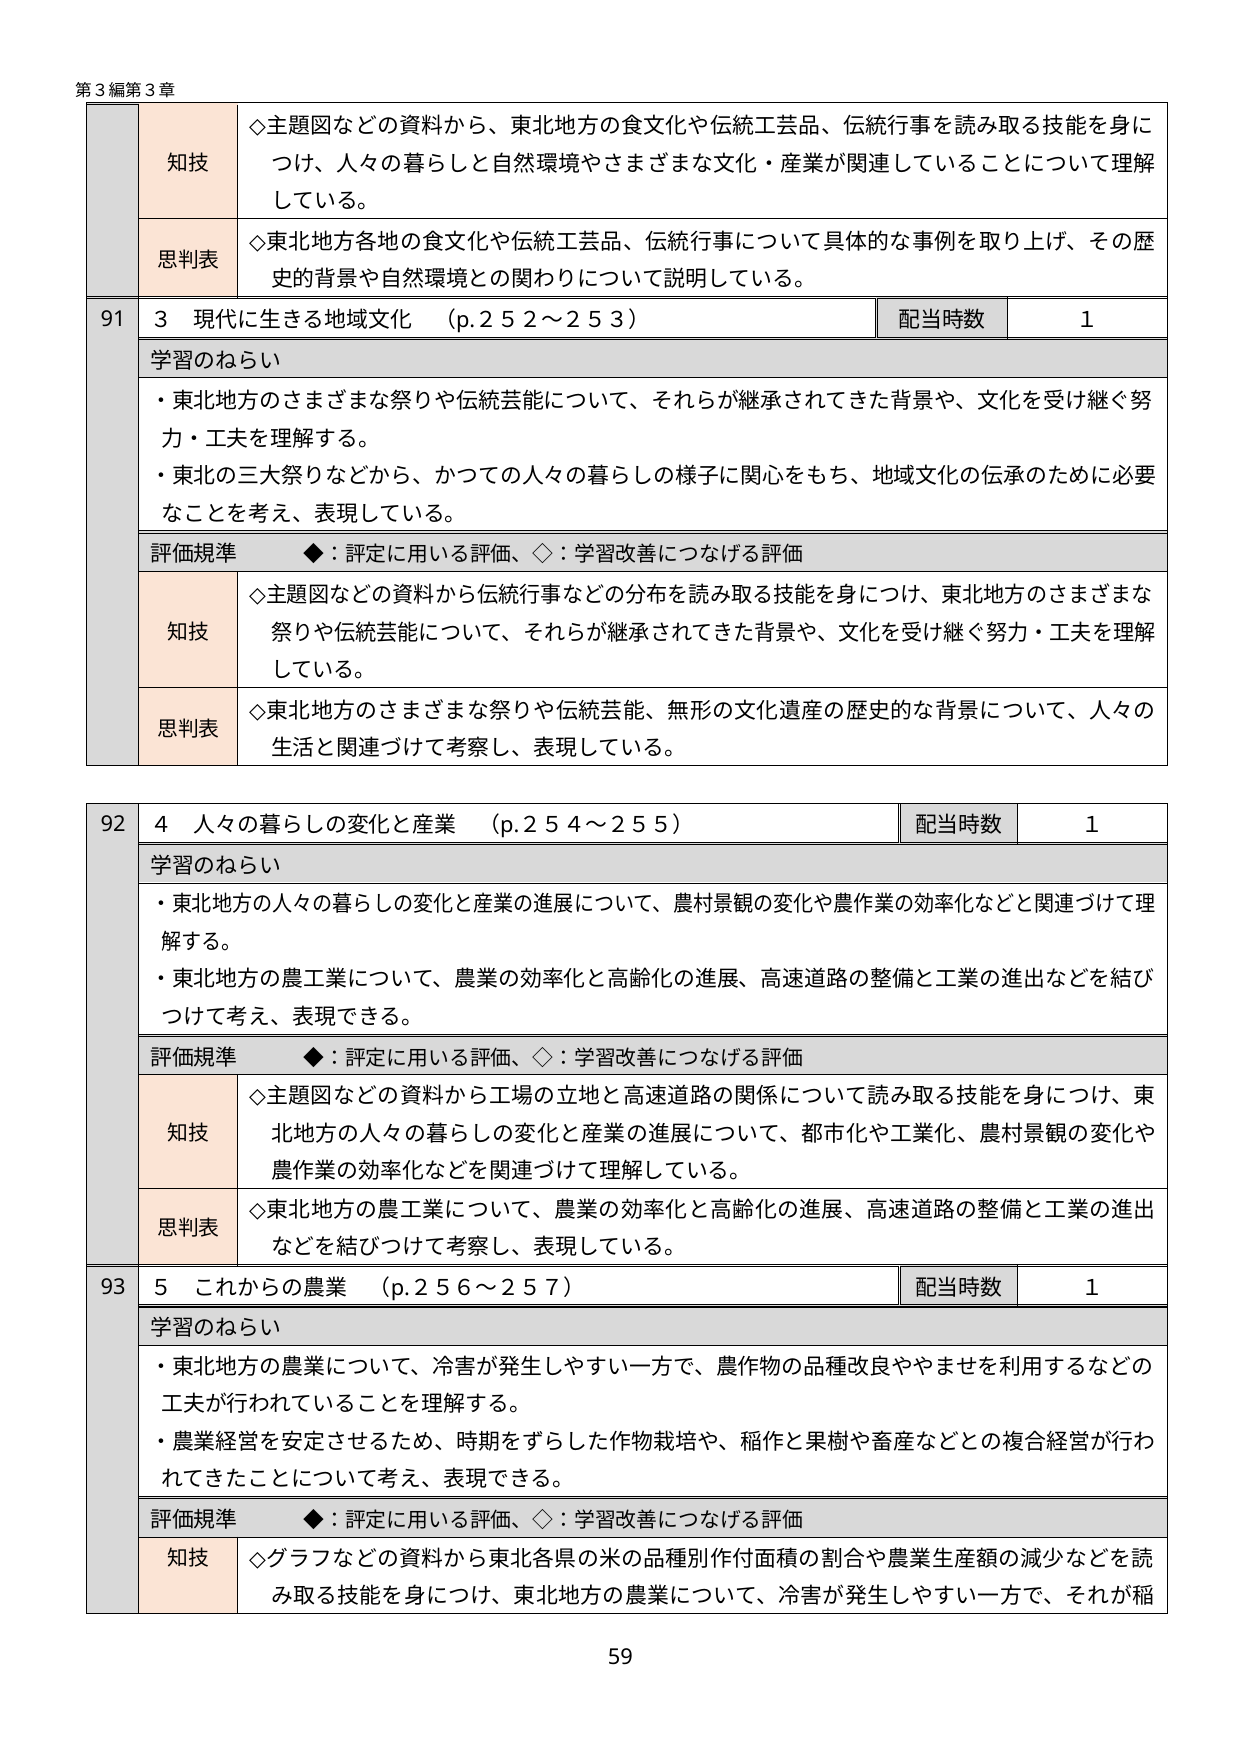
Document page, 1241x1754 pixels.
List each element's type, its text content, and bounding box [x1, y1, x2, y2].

table_cell 知技 [139, 1538, 237, 1613]
table_cell ◇東北地方のさまざまな祭りや伝統芸能、無形の文化遺産の歴史的な背景について、人々の生活と関連づけて考察し、表現している。 [238, 688, 1167, 765]
table_cell 配当時数 [878, 299, 1007, 337]
table_header １ [1018, 804, 1167, 842]
table_cell 配当時数 [901, 1267, 1017, 1304]
table_cell ◇主題図などの資料から工場の立地と高速道路の関係について読み取る技能を身につけ、東北地方の人々の暮らしの変化と産業の進展について、都市化や工業化、農村景観の変化や農作業の効率化などを関連づけて理解している。 [238, 1075, 1167, 1188]
table_cell ◇主題図などの資料から伝統行事などの分布を読み取る技能を身につけ、東北地方のさまざまな祭りや伝統芸能について、それらが継承されてきた背景や、文化を受け継ぐ努力・工夫を理解している。 [238, 572, 1167, 687]
table_cell 93 [87, 1267, 138, 1613]
table_cell 学習のねらい [139, 1308, 1167, 1345]
table_cell 評価規準 ◆：評定に用いる評価、◇：学習改善につなげる評価 [139, 1499, 1167, 1537]
table_cell 知技 [139, 1075, 237, 1188]
table_cell ３ 現代に生きる地域文化 （p.２５２～２５３） [139, 299, 875, 337]
table_cell ５ これからの農業 （p.２５６～２５７） [139, 1267, 898, 1304]
table_cell １ [1008, 299, 1167, 337]
table_cell 知技 [139, 103, 238, 218]
table_header 配当時数 [901, 804, 1017, 842]
table_cell 思判表 [139, 1189, 237, 1264]
table_cell 学習のねらい [139, 845, 1167, 882]
table_cell ◇東北地方各地の食文化や伝統工芸品、伝統行事について具体的な事例を取り上げ、その歴史的背景や自然環境との関わりについて説明している。 [238, 219, 1167, 296]
table_cell 評価規準 ◆：評定に用いる評価、◇：学習改善につなげる評価 [139, 534, 1167, 571]
table_cell 評価規準 ◆：評定に用いる評価、◇：学習改善につなげる評価 [139, 1037, 1167, 1074]
table_cell 知技 [139, 572, 237, 687]
table_cell 学習のねらい [139, 340, 1167, 377]
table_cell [238, 1538, 1167, 1613]
table_cell ・東北地方の人々の暮らしの変化と産業の進展について、農村景観の変化や農作業の効率化などと関連づけて理解する。 ・東北地方の農工業について、農業の効率化と高齢化の進展、高速道路の整備と工業の進出などを結びつけて考え、表現できる。 [139, 884, 1167, 1033]
table_header ４ 人々の暮らしの変化と産業 （p.２５４～２５５） [139, 804, 898, 842]
table_header 92 [87, 804, 138, 1264]
table_cell １ [1018, 1267, 1167, 1304]
table_cell ・東北地方の農業について、冷害が発生しやすい一方で、農作物の品種改良ややませを利用するなどの工夫が行われていることを理解する。 ・農業経営を安定させるため、時期をずらした作物栽培や、稲作と果樹や畜産などとの複合経営が行われてきたことについて考え、表現できる。 [139, 1346, 1167, 1496]
table_cell 思判表 [139, 219, 237, 296]
table_cell 思判表 [139, 688, 237, 765]
table_cell 91 [87, 299, 138, 765]
table_cell ・東北地方のさまざまな祭りや伝統芸能について、それらが継承されてきた背景や、文化を受け継ぐ努力・工夫を理解する。 ・東北の三大祭りなどから、かつての人々の暮らしの様子に関心をもち、地域文化の伝承のために必要なことを考え、表現している。 [139, 378, 1167, 530]
table_cell ◇東北地方の農工業について、農業の効率化と高齢化の進展、高速道路の整備と工業の進出などを結びつけて考察し、表現している。 [238, 1189, 1167, 1264]
table_cell ◇主題図などの資料から、東北地方の食文化や伝統工芸品、伝統行事を読み取る技能を身につけ、人々の暮らしと自然環境やさまざまな文化・産業が関連していることについて理解している。 [238, 103, 1167, 218]
